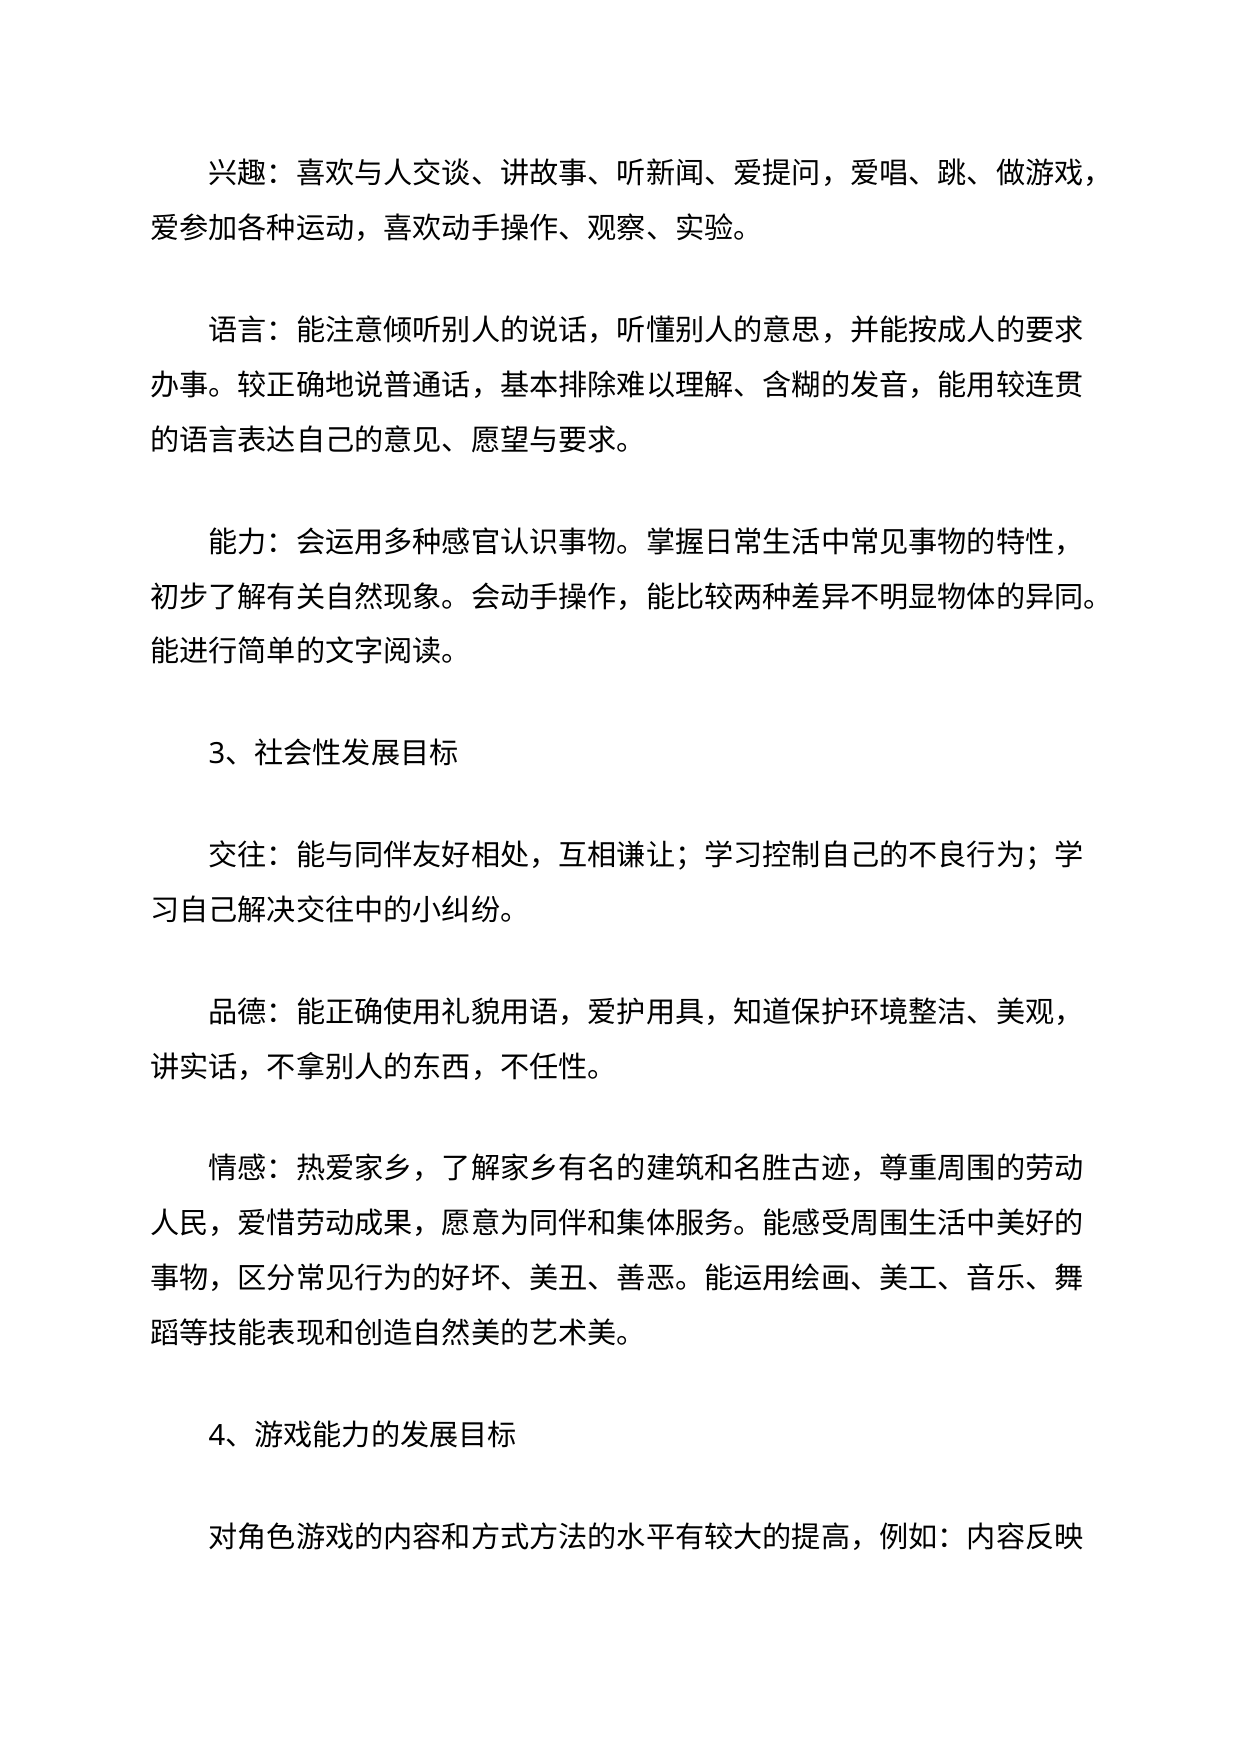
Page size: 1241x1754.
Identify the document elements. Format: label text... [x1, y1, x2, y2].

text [150, 1513, 1090, 1556]
text 语言：能注意倾听别人的说话，听懂别人的意思，并能按成人的要求办事。较正确地说普通话，基本排除难以理解、含糊的发音，能用较连贯的语言表达自己的意见、愿望与要求。 [150, 307, 1090, 459]
text 交往：能与同伴友好相处，互相谦让；学习控制自己的不良行为；学习自己解决交往中的小纠纷。 [150, 832, 1090, 929]
text 品德：能正确使用礼貌用语，爱护用具，知道保护环境整洁、美观，讲实话，不拿别人的东西，不任性。 [150, 988, 1090, 1086]
text 兴趣：喜欢与人交谈、讲故事、听新闻、爱提问，爱唱、跳、做游戏，爱参加各种运动，喜欢动手操作、观察、实验。 [150, 150, 1090, 247]
text 4、游戏能力的发展目标 [150, 1412, 1090, 1454]
text 情感：热爱家乡，了解家乡有名的建筑和名胜古迹，尊重周围的劳动人民，爱惜劳动成果，愿意为同伴和集体服务。能感受周围生活中美好的事物，区分常见行为的好坏、美丑、善恶。能运用绘画、美工、音乐、舞蹈等技能表现和创造自然美的艺术美。 [150, 1145, 1090, 1352]
text 3、社会性发展目标 [150, 730, 1090, 772]
text 能力：会运用多种感官认识事物。掌握日常生活中常见事物的特性，初步了解有关自然现象。会动手操作，能比较两种差异不明显物体的异同。能进行简单的文字阅读。 [150, 518, 1090, 670]
